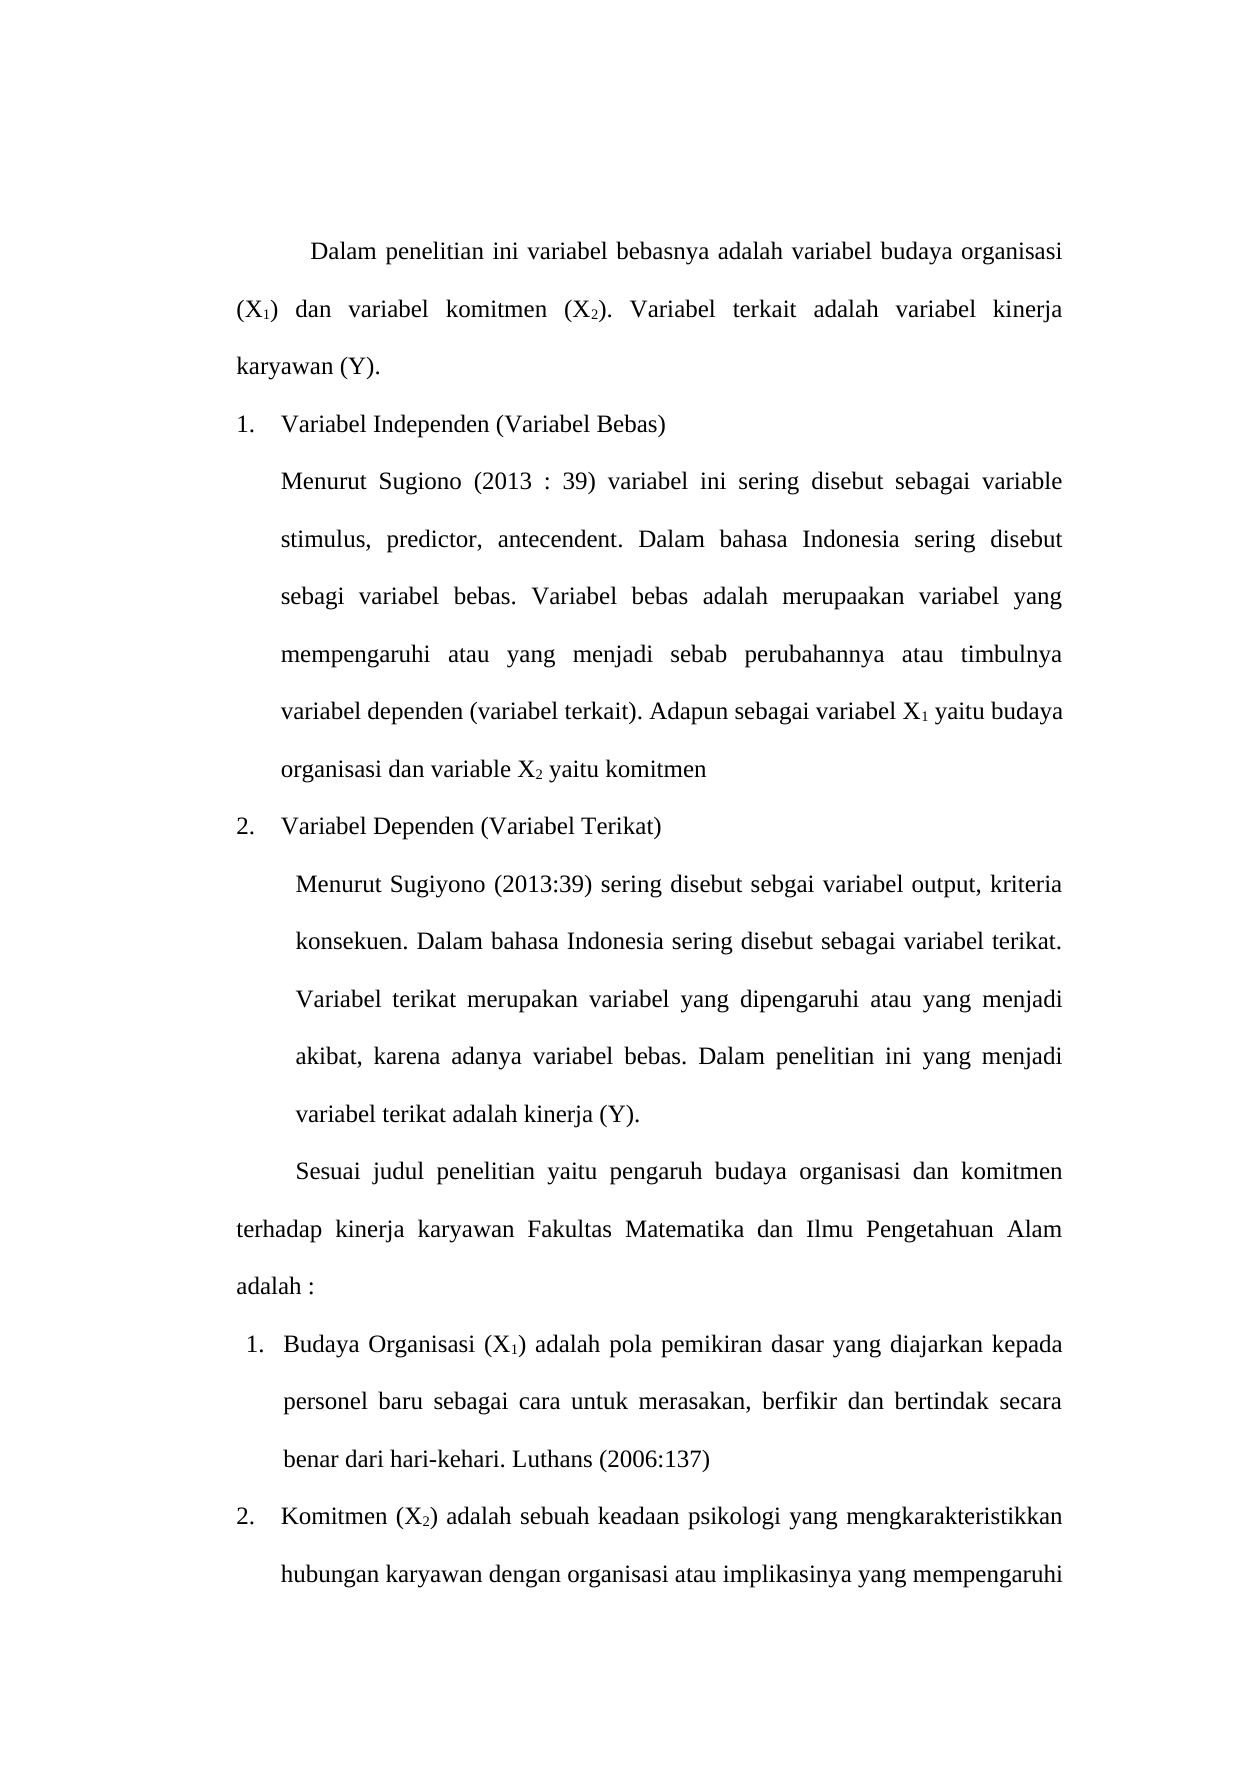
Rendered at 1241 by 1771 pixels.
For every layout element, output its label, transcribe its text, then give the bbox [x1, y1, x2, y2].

list Budaya Organisasi (X1) adalah pola pemikiran dasar yang diajarkan kepada personel baru sebagai cara untuk merasakan, berfikir dan bertindak secara benar dari hari-kehari. Luthans (2006:137) [246, 1329, 1063, 1472]
list Variabel Dependen (Variabel Terikat) [236, 811, 1063, 840]
list Menurut Sugiyono (2013:39) sering disebut sebgai variabel output, kriteria konsekuen. Dalam bahasa Indonesia sering disebut sebagai variabel terikat. Variabel terikat merupakan variabel yang dipengaruhi atau yang menjadi akibat, karena adanya variabel bebas. Dalam penelitian ini yang menjadi variabel terikat adalah kinerja (Y). [295, 869, 1063, 1127]
list Variabel Independen (Variabel Bebas) [236, 409, 1063, 437]
text Dalam penelitian ini variabel bebasnya adalah variabel budaya organisasi (X1) dan variabel komitmen (X2). Variabel terkait adalah variabel kinerja karyawan (Y). [236, 236, 1063, 380]
list Menurut Sugiono (2013 : 39) variabel ini sering disebut sebagai variable stimulus, predictor, antecendent. Dalam bahasa Indonesia sering disebut sebagi variabel bebas. Variabel bebas adalah merupaakan variabel yang mempengaruhi atau yang menjadi sebab perubahannya atau timbulnya variabel dependen (variabel terkait). Adapun sebagai variabel X1 yaitu budaya organisasi dan variable X2 yaitu komitmen [281, 466, 1063, 782]
list Sesuai judul penelitian yaitu pengaruh budaya organisasi dan komitmen terhadap kinerja karyawan Fakultas Matematika dan Ilmu Pengetahuan Alam adalah : [236, 1156, 1063, 1300]
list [236, 1501, 1063, 1587]
